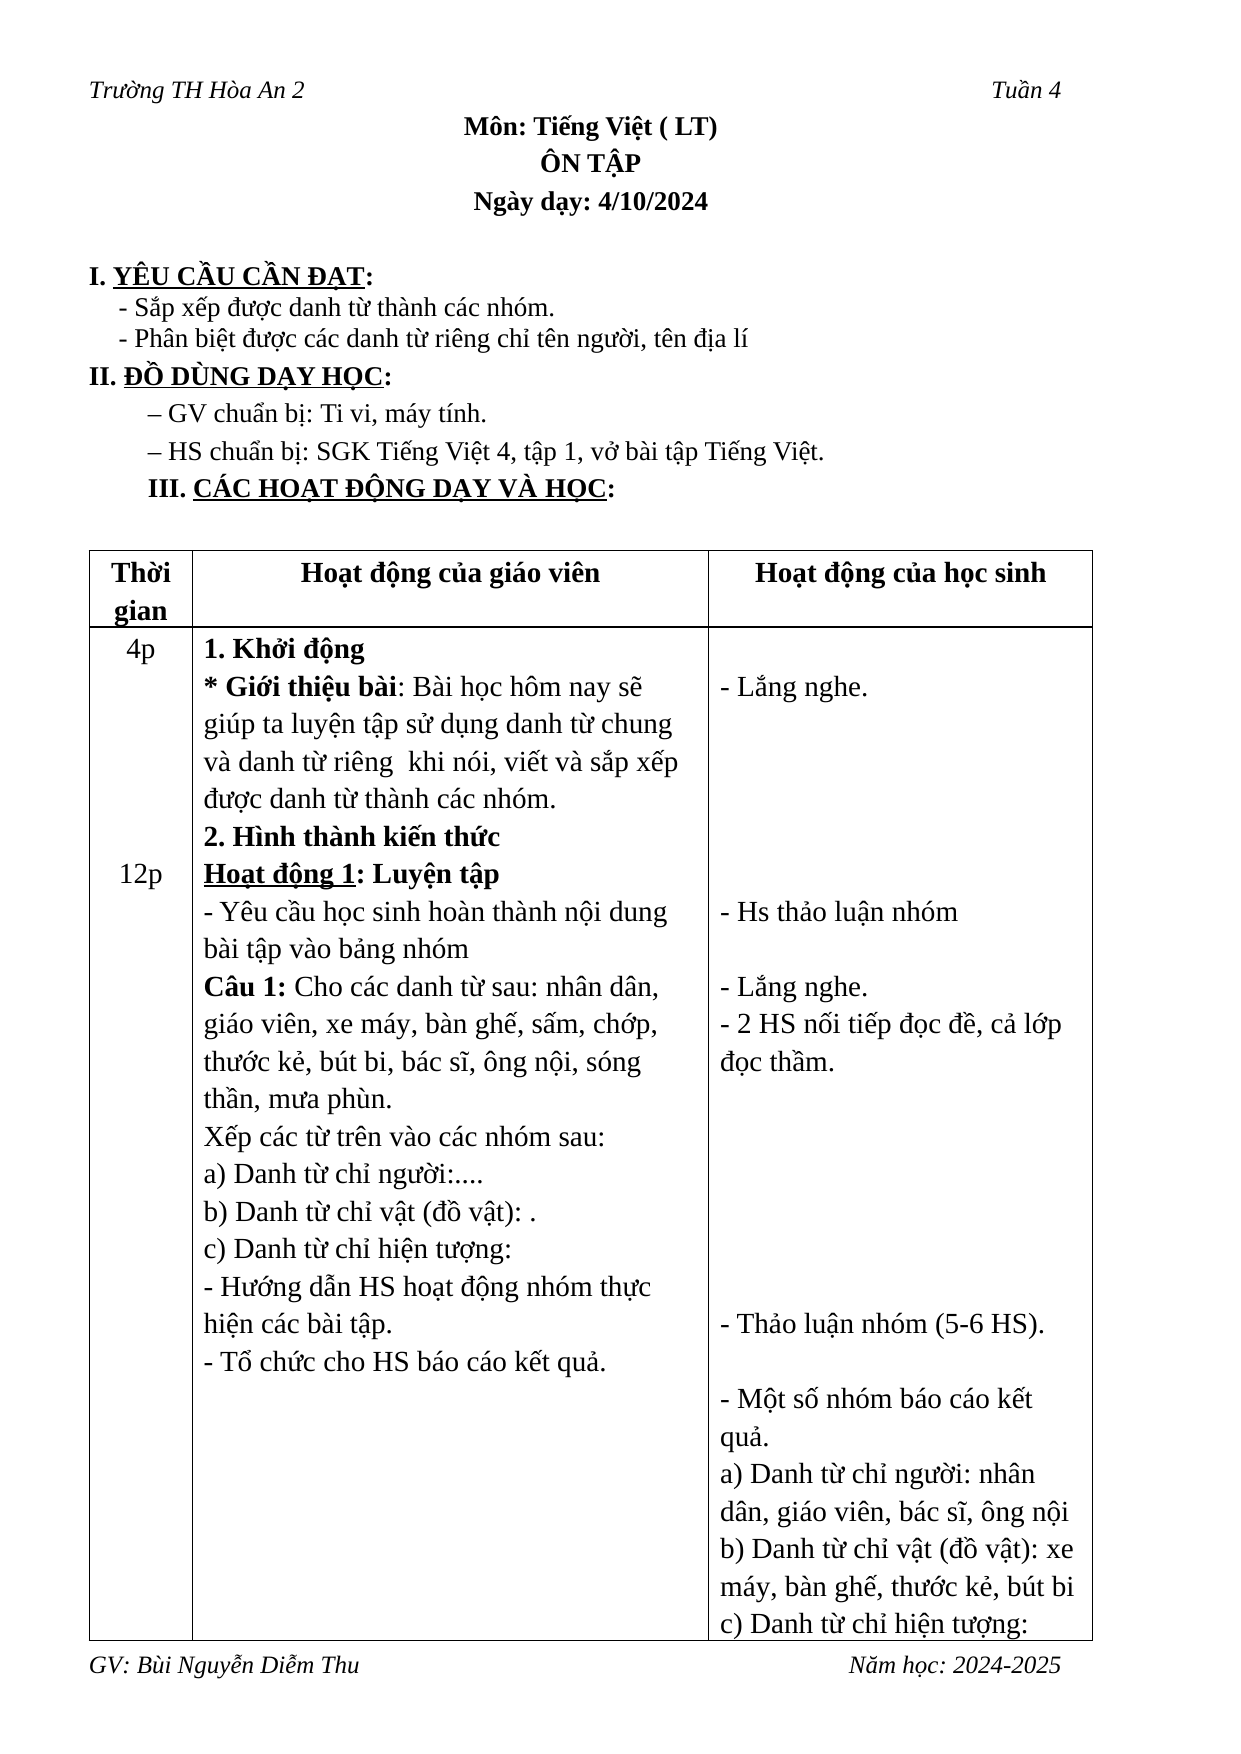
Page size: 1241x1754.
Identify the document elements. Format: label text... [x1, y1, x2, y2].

text II. ĐỒ DÙNG DẠY HỌC: [89, 353, 1092, 391]
text - Phân biệt được các danh từ riêng chỉ tên người, tên địa lí [118, 322, 1092, 353]
text ÔN TẬP [89, 141, 1092, 179]
text – HS chuẩn bị: SGK Tiếng Việt 4, tập 1, vở bài tập Tiếng Việt. [89, 428, 1092, 466]
table_header Hoạt động của giáo viên [193, 551, 708, 626]
text Môn: Tiếng Việt ( LT) [89, 104, 1092, 141]
table_header Thời gian [90, 551, 192, 626]
text III. CÁC HOẠT ĐỘNG DẠY VÀ HỌC: [89, 466, 1092, 503]
text - Sắp xếp được danh từ thành các nhóm. [118, 291, 1092, 322]
table_header Hoạt động của học sinh [709, 551, 1092, 626]
table_cell 4p 12p 15p 4p [90, 628, 192, 1640]
text I. YÊU CẦU CẦN ĐẠT: [89, 254, 1092, 291]
text Ngày dạy: 4/10/2024 [89, 179, 1092, 216]
text – GV chuẩn bị: Ti vi, máy tính. [89, 391, 1092, 428]
